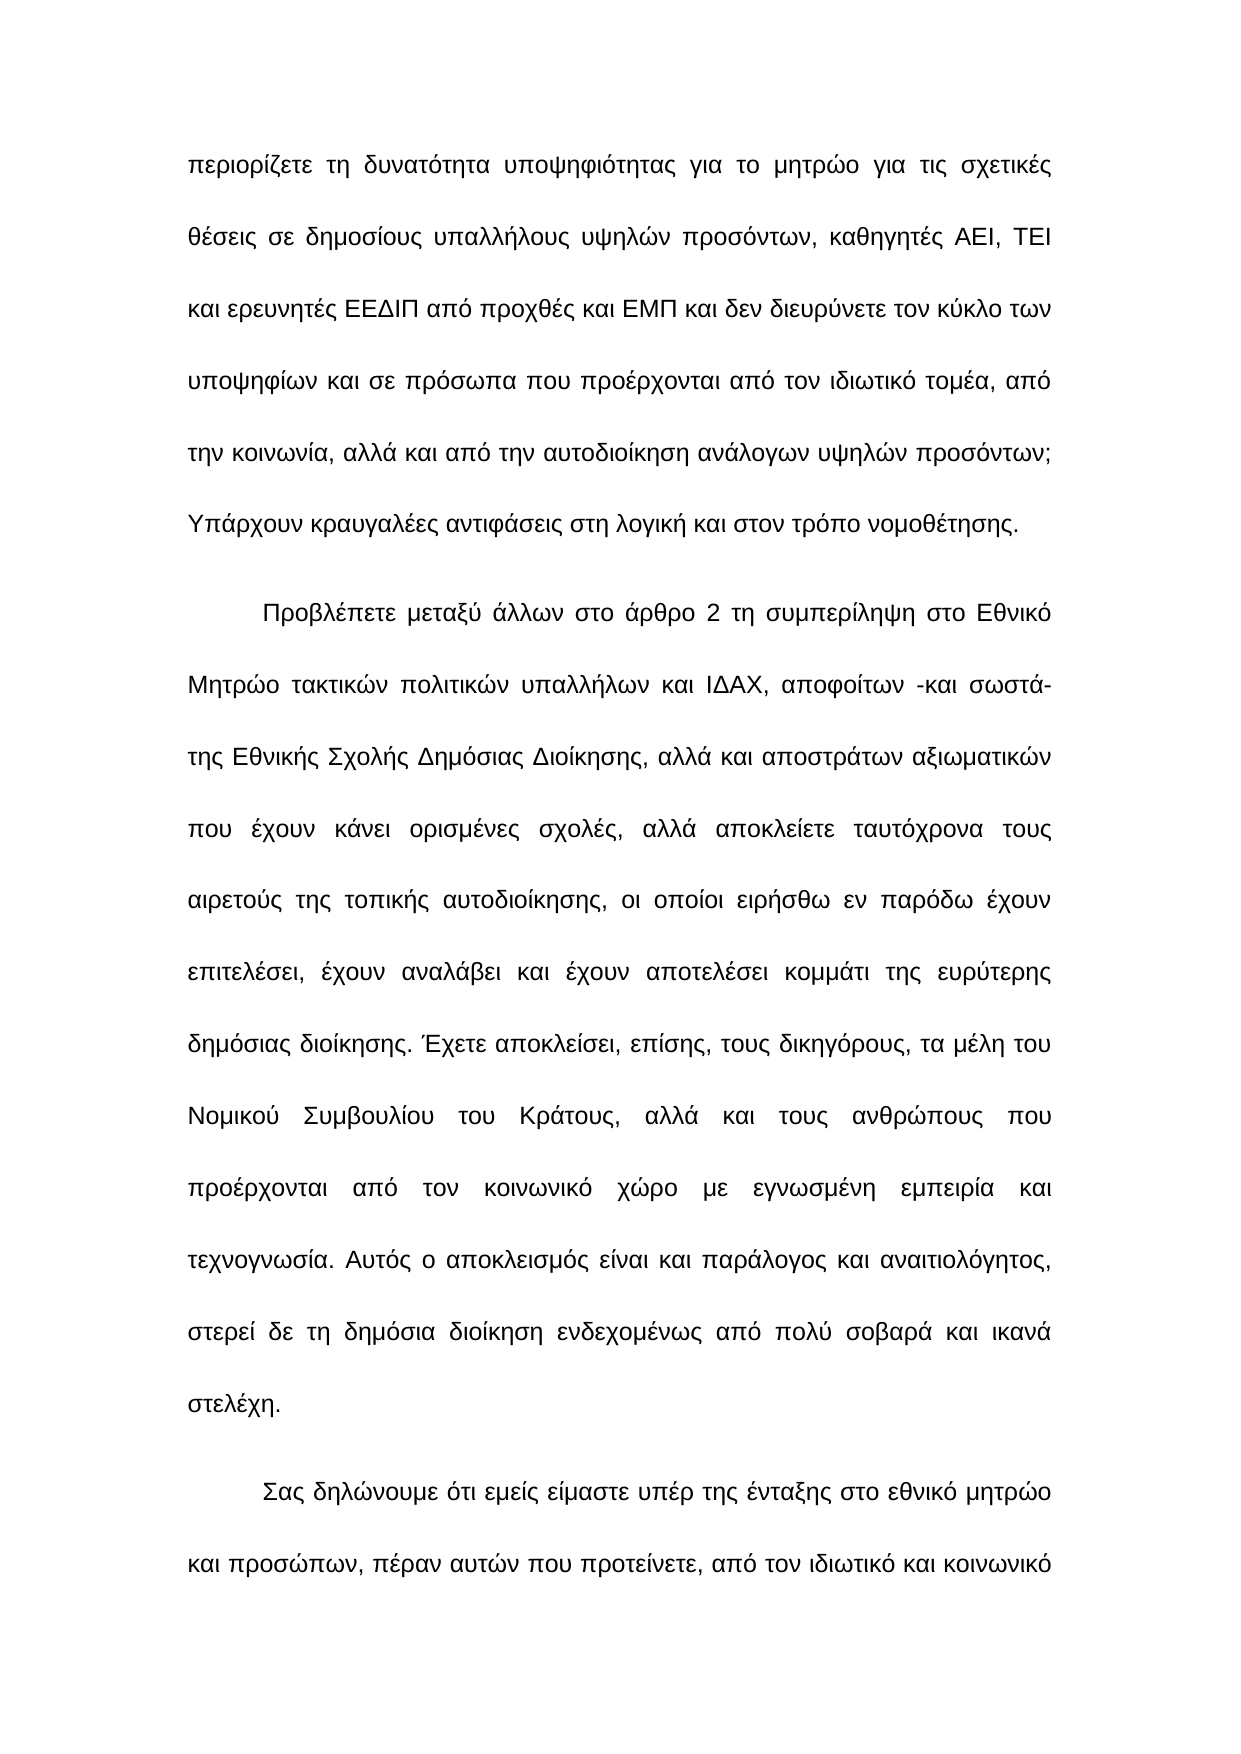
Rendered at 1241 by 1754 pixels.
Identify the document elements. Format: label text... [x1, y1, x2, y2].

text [187, 1477, 1053, 1578]
text Προβλέπετε μεταξύ άλλων στο άρθρο 2 τη συμπερίληψη στο Εθνικό Μητρώο τακτικών πολιτικών υπαλλήλων και ΙΔΑΧ, αποφοίτων -και σωστά- της Εθνικής Σχολής Δημόσιας Διοίκησης, αλλά και αποστράτων αξιωματικών που έχουν κάνει ορισμένες σχολές, αλλά αποκλείετε ταυτόχρονα τους αιρετούς της τοπικής αυτοδιοίκησης, οι οποίοι ειρήσθω εν παρόδω έχουν επιτελέσει, έχουν αναλάβει και έχουν αποτελέσει κομμάτι της ευρύτερης δημόσιας διοίκησης. Έχετε αποκλείσει, επίσης, τους δικηγόρους, τα μέλη του Νομικού Συμβουλίου του Κράτους, αλλά και τους ανθρώπους που προέρχονται από τον κοινωνικό χώρο με εγνωσμένη εμπειρία και τεχνογνωσία. Αυτός ο αποκλεισμός είναι και παράλογος και αναιτιολόγητος, στερεί δε τη δημόσια διοίκηση ενδεχομένως από πολύ σοβαρά και ικανά στελέχη. [187, 598, 1053, 1417]
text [187, 150, 1053, 538]
